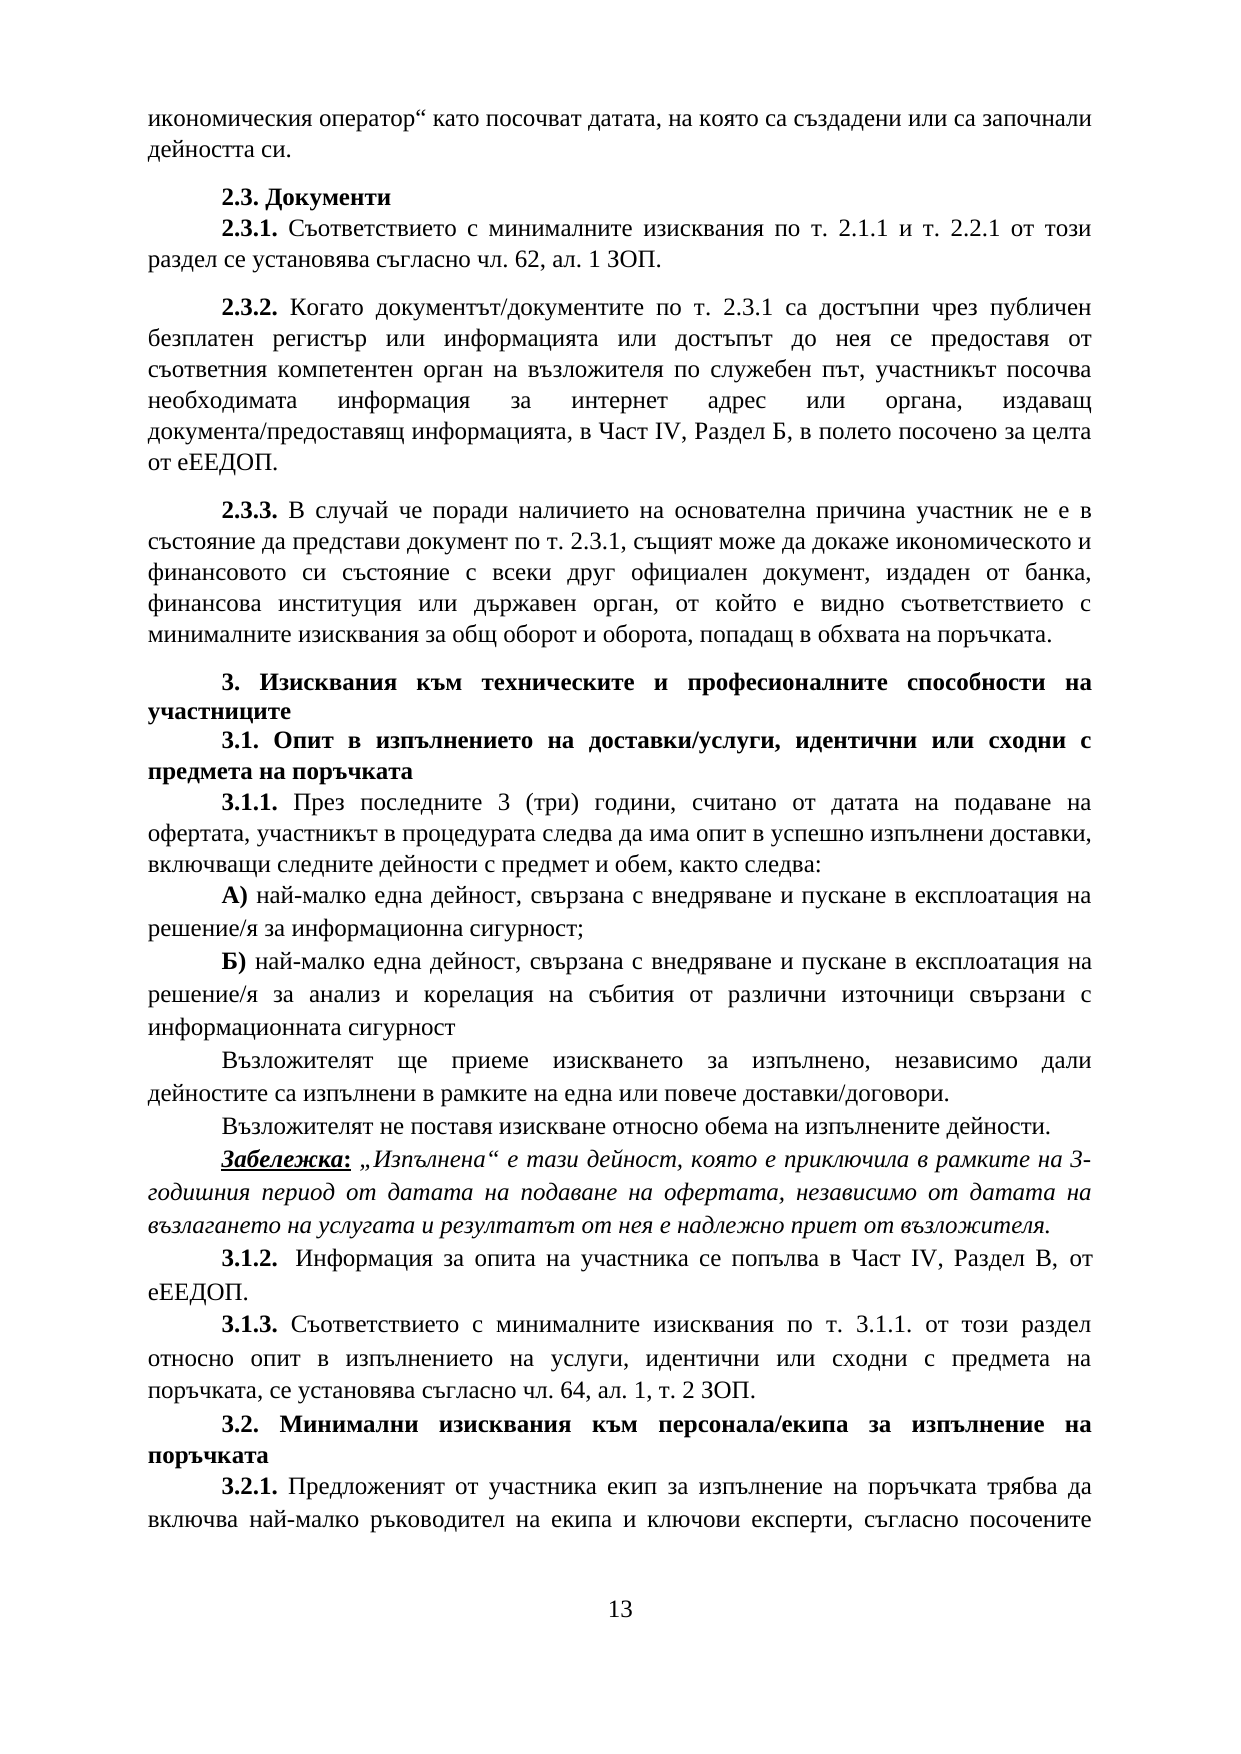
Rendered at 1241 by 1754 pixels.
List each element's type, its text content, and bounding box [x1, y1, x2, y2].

text А) най-малко една дейност, свързана с внедряване и пускане в експлоатация на решение/я за информационна сигурност; [148, 880, 1093, 942]
text 2.3.3. В случай че поради наличието на основателна причина участник не е в състояние да представи документ по т. 2.3.1, същият може да докаже икономическото и финансовото си състояние с всеки друг официален документ, издаден от банка, финансова институция или държавен орган, от който е видно съответствието с минималните изисквания за общ оборот и оборота, попадащ в обхвата на поръчката. [148, 495, 1093, 648]
text 3.2. Минимални изисквания към персонала/екипа за изпълнение на поръчката [148, 1409, 1093, 1468]
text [148, 1471, 1093, 1532]
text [148, 103, 1093, 163]
text 3.1. Опит в изпълнението на доставки/услуги, идентични или сходни с предмета на поръчката [148, 725, 1093, 785]
list Информация за опита на участника се попълва в Част IV, Раздел В, за поръчки за доставки: извършени доставки от конкретния вид“ от еЕЕДОП. [148, 1243, 1093, 1305]
text 3.1.1. През последните 3 (три) години, считано от датата на подаване на офертата, участникът в процедурата следва да има опит в успешно изпълнени доставки, включващи следните дейности с предмет и обем, както следва: [148, 787, 1093, 878]
text Възложителят не поставя изискване относно обема на изпълнените дейности. [148, 1111, 1093, 1140]
text 3. Изисквания към техническите и професионалните способности на участниците [148, 667, 1093, 725]
text 2.3.1. Съответствието с минималните изисквания по т. 2.1.1 и т. 2.2.1 от този раздел се установява съгласно чл. 62, ал. 1 ЗОП. [148, 213, 1093, 273]
text Забележка: „Изпълнена“ е тази дейност, която е приключила в рамките на 3-годишния период от датата на подаване на офертата, независимо от датата на възлагането на услугата и резултатът от нея е надлежно приет от възложителя. [148, 1144, 1093, 1239]
text 3.1.3. Съответствието с минималните изисквания по т. 3.1.1. от този раздел относно опит в изпълнението на услуги, идентични или сходни с предмета на поръчката, се установява съгласно чл. 64, ал. 1, т. 2 ЗОП. [148, 1309, 1093, 1404]
text Б) най-малко една дейност, свързана с внедряване и пускане в експлоатация на решение/я за анализ и корелация на събития от различни източници свързани с информационната сигурност [148, 946, 1093, 1041]
text Възложителят ще приеме изискването за изпълнено, независимо дали дейностите са изпълнени в рамките на една или повече доставки/договори. [148, 1045, 1093, 1107]
text 2.3. Документи [148, 182, 1093, 211]
text 2.3.2. Когато документът/документите по т. 2.3.1 са достъпни чрез публичен безплатен регистър или информацията или достъпът до нея се предоставя от съответния компетентен орган на възложителя по служебен път, участникът посочва необходимата информация за интернет адрес или органа, издаващ документа/предоставящ информацията, в Част IV, Раздел Б, в полето посочено за целта от еЕЕДОП. [148, 292, 1093, 476]
